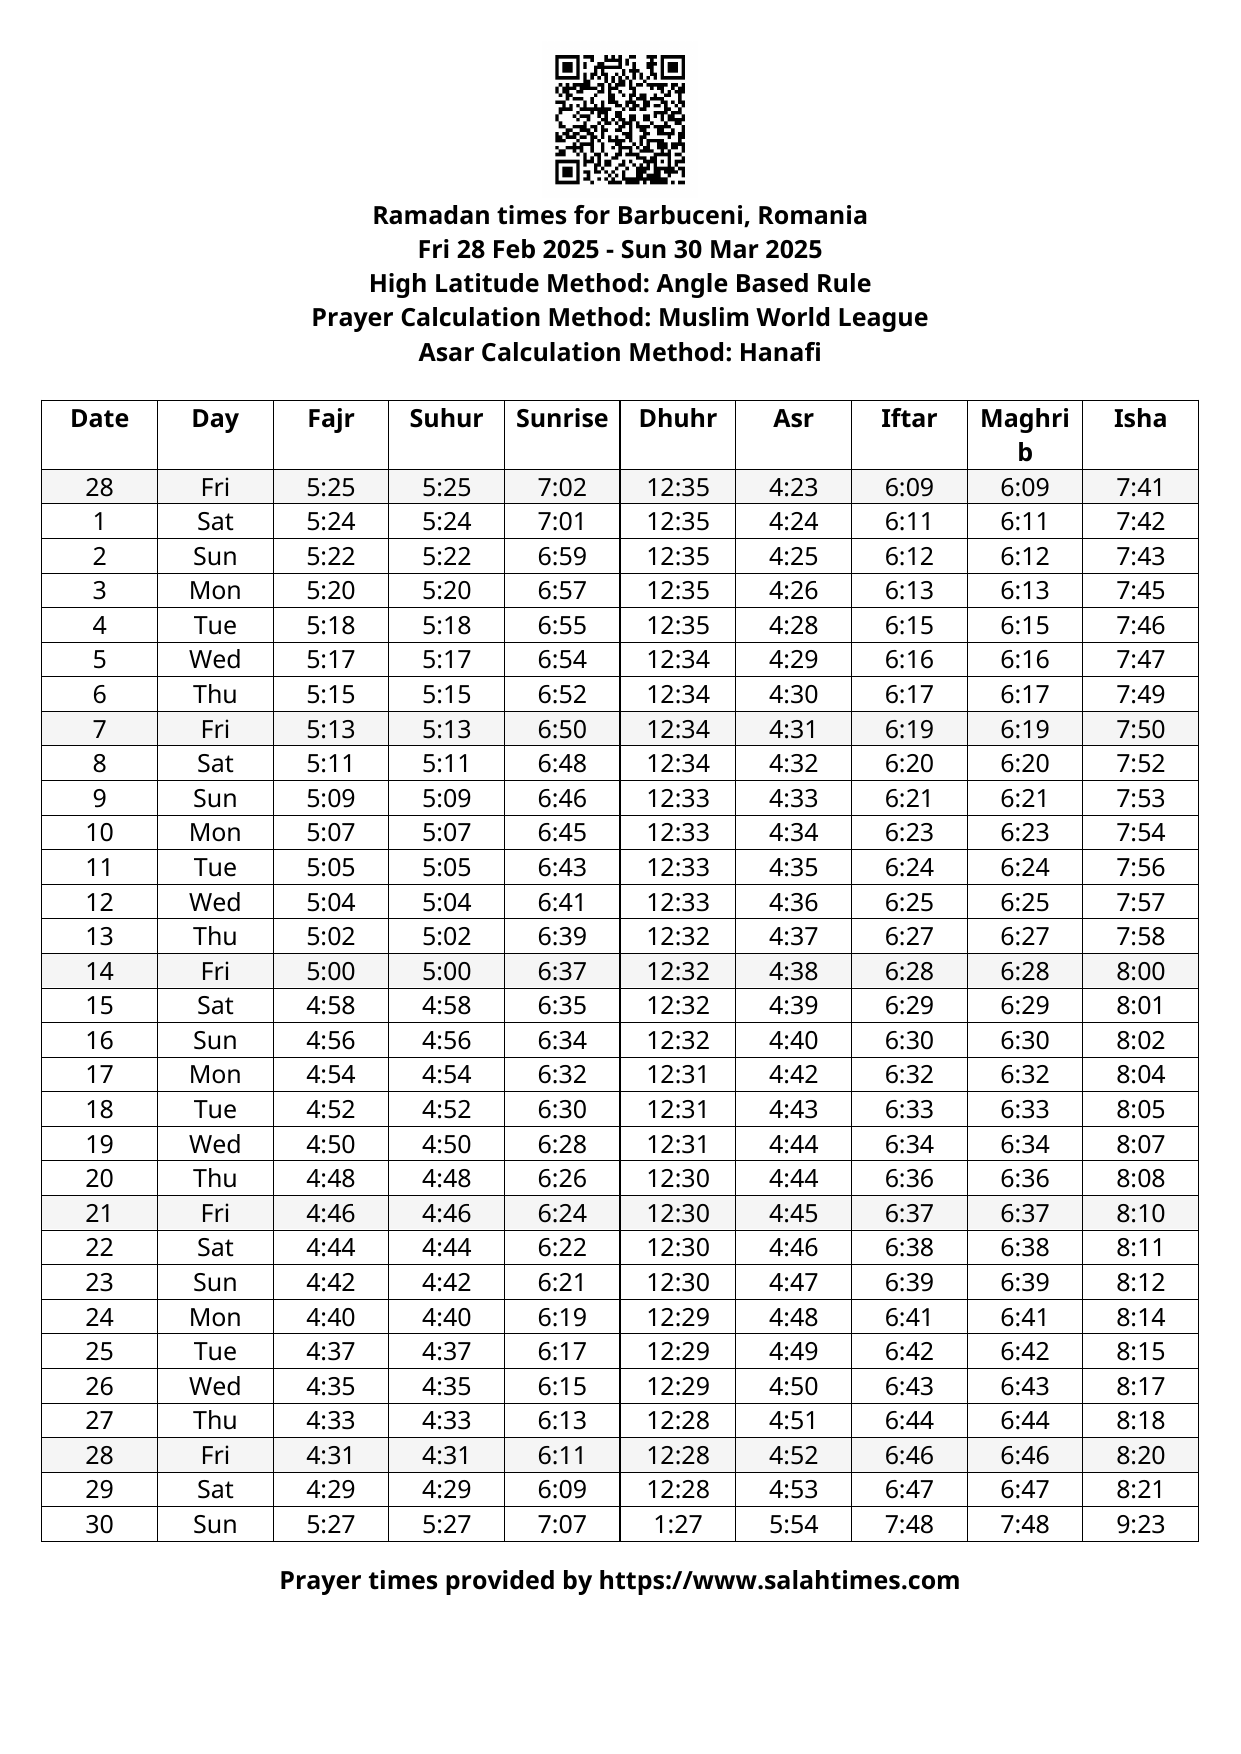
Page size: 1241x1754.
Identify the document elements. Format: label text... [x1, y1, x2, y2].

table_cell 4:33 [736, 781, 851, 814]
table_cell 5:20 [274, 574, 388, 607]
table_cell 6:33 [968, 1092, 1082, 1126]
table_cell 12:31 [621, 1058, 735, 1091]
table_cell Fri [158, 712, 273, 745]
table_cell Tue [158, 608, 273, 642]
table_cell 6:48 [505, 746, 619, 780]
table_cell 4:37 [389, 1334, 504, 1368]
table_cell 5:11 [274, 746, 388, 780]
text Asar Calculation Method: Hanafi [42, 334, 1198, 368]
table_cell 6:32 [505, 1058, 619, 1091]
table_cell 6:25 [968, 885, 1082, 918]
table_cell 4:40 [389, 1300, 504, 1333]
text Prayer Calculation Method: Muslim World League [42, 300, 1198, 334]
table_cell Sat [158, 504, 273, 538]
table_cell 12:31 [621, 1127, 735, 1160]
table_cell 5:13 [274, 712, 388, 745]
table_cell Tue [158, 1334, 273, 1368]
table_cell 6:47 [968, 1473, 1082, 1506]
table_cell 4:37 [274, 1334, 388, 1368]
table_cell Fri [158, 1196, 273, 1229]
table_cell 28 [42, 470, 157, 503]
table_cell 6:21 [505, 1265, 619, 1299]
table_cell 12:33 [621, 850, 735, 884]
table_cell Tue [158, 850, 273, 884]
table_cell 13 [42, 919, 157, 953]
table_cell 9 [42, 781, 157, 814]
table_cell 12:29 [621, 1369, 735, 1402]
table_cell 7:48 [968, 1507, 1082, 1541]
table_cell 4:52 [274, 1092, 388, 1126]
table_cell Sun [158, 1265, 273, 1299]
table_cell 4:53 [736, 1473, 851, 1506]
table_cell 12:29 [621, 1334, 735, 1368]
table_cell 29 [42, 1473, 157, 1506]
table_cell 1 [42, 504, 157, 538]
table_cell 6:13 [505, 1404, 619, 1437]
table_header Suhur [389, 401, 504, 469]
table_cell 6:43 [968, 1369, 1082, 1402]
table_cell 6:29 [968, 989, 1082, 1022]
table_cell 4:54 [389, 1058, 504, 1091]
table_cell 7:50 [1083, 712, 1198, 745]
table_cell 6:43 [505, 850, 619, 884]
table_cell 6:27 [852, 919, 967, 953]
table_cell 6:13 [852, 574, 967, 607]
table_cell 6:28 [505, 1127, 619, 1160]
table_cell 6:42 [852, 1334, 967, 1368]
table_header Maghrib [968, 401, 1082, 469]
table_cell 6:19 [852, 712, 967, 745]
table_cell 26 [42, 1369, 157, 1402]
table_cell 12:30 [621, 1231, 735, 1264]
table_cell 5:09 [274, 781, 388, 814]
table_cell 7:41 [1083, 470, 1198, 503]
table_cell 27 [42, 1404, 157, 1437]
table_cell 5:27 [389, 1507, 504, 1541]
table_cell 6:42 [968, 1334, 1082, 1368]
table_cell 4:38 [736, 954, 851, 987]
table_cell 4 [42, 608, 157, 642]
table_cell 6:47 [852, 1473, 967, 1506]
table_cell 6:27 [968, 919, 1082, 953]
table_cell 6:24 [505, 1196, 619, 1229]
table_cell 8:10 [1083, 1196, 1198, 1229]
table_cell 6:12 [968, 539, 1082, 572]
table_cell 6:17 [852, 677, 967, 711]
table_cell 15 [42, 989, 157, 1022]
table_cell 5:27 [274, 1507, 388, 1541]
table_cell 6:45 [505, 816, 619, 849]
table_cell 6:22 [505, 1231, 619, 1264]
table_cell 22 [42, 1231, 157, 1264]
table_cell 20 [42, 1161, 157, 1195]
table_cell 6:25 [852, 885, 967, 918]
table_cell 8:11 [1083, 1231, 1198, 1264]
text High Latitude Method: Angle Based Rule [42, 266, 1198, 300]
table_cell 11 [42, 850, 157, 884]
table_cell 4:56 [274, 1023, 388, 1057]
table_cell 12:35 [621, 470, 735, 503]
table_cell 4:58 [389, 989, 504, 1022]
table_cell 7:43 [1083, 539, 1198, 572]
table_cell Sat [158, 1231, 273, 1264]
table_cell 6:44 [852, 1404, 967, 1437]
table_cell 5:00 [389, 954, 504, 987]
table_cell 6:41 [505, 885, 619, 918]
table_cell 6:30 [852, 1023, 967, 1057]
table_cell 4:31 [736, 712, 851, 745]
table_cell 7:57 [1083, 885, 1198, 918]
table_cell 6:24 [852, 850, 967, 884]
table_cell 6:46 [852, 1438, 967, 1472]
table_cell 6:21 [852, 781, 967, 814]
table_cell 6:44 [968, 1404, 1082, 1437]
table_cell 7:53 [1083, 781, 1198, 814]
table_cell 6:32 [968, 1058, 1082, 1091]
table_cell 12:30 [621, 1196, 735, 1229]
table_cell 6:50 [505, 712, 619, 745]
table_cell 6:12 [852, 539, 967, 572]
table_cell 6:19 [505, 1300, 619, 1333]
table_cell 6:33 [852, 1092, 967, 1126]
table_cell 5:13 [389, 712, 504, 745]
table_cell 5:24 [274, 504, 388, 538]
table_cell 6 [42, 677, 157, 711]
table_cell 8:05 [1083, 1092, 1198, 1126]
table_cell 18 [42, 1092, 157, 1126]
table_cell 12:34 [621, 677, 735, 711]
table_cell 5:15 [274, 677, 388, 711]
table_cell 5:25 [389, 470, 504, 503]
table_cell 12:29 [621, 1300, 735, 1333]
table_cell 6:17 [968, 677, 1082, 711]
table_cell 4:34 [736, 816, 851, 849]
table_cell 5:17 [389, 643, 504, 676]
table_cell 4:44 [736, 1127, 851, 1160]
table_cell 4:39 [736, 989, 851, 1022]
table_cell 12:32 [621, 989, 735, 1022]
table_cell Mon [158, 816, 273, 849]
table_cell 4:56 [389, 1023, 504, 1057]
table_header Date [42, 401, 157, 469]
table_cell Sun [158, 1023, 273, 1057]
table_cell Mon [158, 1300, 273, 1333]
table_cell 4:35 [274, 1369, 388, 1402]
table_cell 2 [42, 539, 157, 572]
table_cell 23 [42, 1265, 157, 1299]
table_cell Wed [158, 885, 273, 918]
table_cell 4:31 [389, 1438, 504, 1472]
table_cell 6:29 [852, 989, 967, 1022]
table_cell 6:43 [852, 1369, 967, 1402]
table_cell Sun [158, 1507, 273, 1541]
table_cell 1:27 [621, 1507, 735, 1541]
table_cell 12:28 [621, 1404, 735, 1437]
table_cell 3 [42, 574, 157, 607]
table_cell 4:24 [736, 504, 851, 538]
table_cell 6:23 [968, 816, 1082, 849]
table_cell Sun [158, 539, 273, 572]
table_cell 12:35 [621, 608, 735, 642]
table_cell 21 [42, 1196, 157, 1229]
table_cell 4:35 [389, 1369, 504, 1402]
table_cell 4:42 [274, 1265, 388, 1299]
table_cell 5:00 [274, 954, 388, 987]
table_cell 6:34 [505, 1023, 619, 1057]
table_cell 6:11 [852, 504, 967, 538]
table_cell Wed [158, 1369, 273, 1402]
table_cell 6:37 [968, 1196, 1082, 1229]
table_cell 7:07 [505, 1507, 619, 1541]
table_cell 4:48 [389, 1161, 504, 1195]
table_header Isha [1083, 401, 1198, 469]
table_cell 8:21 [1083, 1473, 1198, 1506]
table_cell 12:28 [621, 1438, 735, 1472]
picture [542, 41, 699, 198]
table_cell 4:40 [274, 1300, 388, 1333]
table_cell 4:44 [736, 1161, 851, 1195]
table_cell 6:11 [968, 504, 1082, 538]
table_cell 14 [42, 954, 157, 987]
table_cell 8:07 [1083, 1127, 1198, 1160]
table_cell Thu [158, 677, 273, 711]
table_cell 6:13 [968, 574, 1082, 607]
table_cell 4:52 [389, 1092, 504, 1126]
table_cell 8:12 [1083, 1265, 1198, 1299]
table_cell 6:15 [968, 608, 1082, 642]
table_cell 8:17 [1083, 1369, 1198, 1402]
table_cell 7:58 [1083, 919, 1198, 953]
table_cell 12:34 [621, 712, 735, 745]
table_cell 12:31 [621, 1092, 735, 1126]
table_cell 4:48 [736, 1300, 851, 1333]
table_cell 5:04 [389, 885, 504, 918]
table_cell 7:56 [1083, 850, 1198, 884]
text Prayer times provided by https://www.salahtimes.com [42, 1563, 1198, 1597]
table_cell 6:23 [852, 816, 967, 849]
table_cell 4:30 [736, 677, 851, 711]
table_cell Wed [158, 643, 273, 676]
table_cell Sat [158, 746, 273, 780]
table_cell 12:28 [621, 1473, 735, 1506]
table_cell 4:42 [389, 1265, 504, 1299]
table_cell 4:46 [736, 1231, 851, 1264]
text Ramadan times for Barbuceni, Romania [42, 198, 1198, 232]
table_cell 6:09 [968, 470, 1082, 503]
table_cell 6:55 [505, 608, 619, 642]
table_cell 7:48 [852, 1507, 967, 1541]
table_cell 6:30 [968, 1023, 1082, 1057]
table_cell 6:19 [968, 712, 1082, 745]
table_header Dhuhr [621, 401, 735, 469]
table_cell 12:33 [621, 816, 735, 849]
table_cell 6:57 [505, 574, 619, 607]
table_cell 5:17 [274, 643, 388, 676]
table_cell 6:15 [505, 1369, 619, 1402]
table_cell 17 [42, 1058, 157, 1091]
table_cell 12:33 [621, 885, 735, 918]
table_cell 4:45 [736, 1196, 851, 1229]
table_cell 6:11 [505, 1438, 619, 1472]
table_cell 12:35 [621, 504, 735, 538]
table_cell 4:29 [274, 1473, 388, 1506]
table_cell 6:26 [505, 1161, 619, 1195]
table_cell 6:52 [505, 677, 619, 711]
table_cell 6:17 [505, 1334, 619, 1368]
table_header Sunrise [505, 401, 619, 469]
table_cell 5:05 [274, 850, 388, 884]
table_cell 6:20 [852, 746, 967, 780]
table_cell 4:46 [389, 1196, 504, 1229]
table_cell 16 [42, 1023, 157, 1057]
table_cell 8:08 [1083, 1161, 1198, 1195]
table_cell Mon [158, 574, 273, 607]
table_cell 8:04 [1083, 1058, 1198, 1091]
table_cell Sat [158, 989, 273, 1022]
table_cell 8:14 [1083, 1300, 1198, 1333]
table_cell 6:41 [852, 1300, 967, 1333]
table_header Iftar [852, 401, 967, 469]
table_cell 6:09 [852, 470, 967, 503]
table_cell 6:24 [968, 850, 1082, 884]
table_cell 5:07 [274, 816, 388, 849]
table_cell 12:30 [621, 1265, 735, 1299]
table_cell 4:40 [736, 1023, 851, 1057]
table_cell Fri [158, 954, 273, 987]
table_cell 5:22 [389, 539, 504, 572]
table_cell 4:36 [736, 885, 851, 918]
table_cell Thu [158, 919, 273, 953]
table_cell 6:35 [505, 989, 619, 1022]
table_cell 8:01 [1083, 989, 1198, 1022]
table_cell 6:37 [852, 1196, 967, 1229]
table_cell 12:33 [621, 781, 735, 814]
table_cell 12:35 [621, 574, 735, 607]
table_cell 6:30 [505, 1092, 619, 1126]
table_cell 6:36 [852, 1161, 967, 1195]
table_cell 12 [42, 885, 157, 918]
table_cell 4:25 [736, 539, 851, 572]
table_cell 12:32 [621, 919, 735, 953]
table_cell 8:18 [1083, 1404, 1198, 1437]
text Fri 28 Feb 2025 - Sun 30 Mar 2025 [42, 232, 1198, 266]
table_cell 5 [42, 643, 157, 676]
table_cell 8:00 [1083, 954, 1198, 987]
table_cell 8:20 [1083, 1438, 1198, 1472]
table_cell 6:28 [968, 954, 1082, 987]
table_cell Fri [158, 470, 273, 503]
table_cell 5:04 [274, 885, 388, 918]
table_cell 6:16 [968, 643, 1082, 676]
table_cell 5:02 [274, 919, 388, 953]
table_cell 6:09 [505, 1473, 619, 1506]
table_cell 19 [42, 1127, 157, 1160]
table_header Fajr [274, 401, 388, 469]
table_cell 6:36 [968, 1161, 1082, 1195]
table_cell 5:24 [389, 504, 504, 538]
table_cell 4:32 [736, 746, 851, 780]
table_cell 5:11 [389, 746, 504, 780]
table_cell 5:18 [274, 608, 388, 642]
table_cell 8 [42, 746, 157, 780]
table_cell 5:05 [389, 850, 504, 884]
table_cell 4:54 [274, 1058, 388, 1091]
table_cell 6:37 [505, 954, 619, 987]
table_cell 10 [42, 816, 157, 849]
table_cell 6:59 [505, 539, 619, 572]
table_cell 12:30 [621, 1161, 735, 1195]
table_cell 4:46 [274, 1196, 388, 1229]
table_cell 4:51 [736, 1404, 851, 1437]
table_cell 6:46 [968, 1438, 1082, 1472]
table_cell 12:32 [621, 1023, 735, 1057]
table_cell 6:38 [852, 1231, 967, 1264]
table_cell 7:54 [1083, 816, 1198, 849]
table_cell 6:41 [968, 1300, 1082, 1333]
table_cell 6:39 [505, 919, 619, 953]
table_cell Thu [158, 1404, 273, 1437]
table_cell 4:35 [736, 850, 851, 884]
table_cell 6:20 [968, 746, 1082, 780]
table_cell 5:09 [389, 781, 504, 814]
table_cell 7:52 [1083, 746, 1198, 780]
table_cell 5:22 [274, 539, 388, 572]
table_cell Thu [158, 1161, 273, 1195]
table_cell 28 [42, 1438, 157, 1472]
table_cell Sun [158, 781, 273, 814]
table_cell 4:31 [274, 1438, 388, 1472]
table_cell 4:43 [736, 1092, 851, 1126]
table_cell 6:16 [852, 643, 967, 676]
table_cell 8:02 [1083, 1023, 1198, 1057]
table_cell 4:29 [389, 1473, 504, 1506]
table_cell 7:46 [1083, 608, 1198, 642]
table_cell 8:15 [1083, 1334, 1198, 1368]
table_cell 6:28 [852, 954, 967, 987]
table_cell 4:28 [736, 608, 851, 642]
table_cell 5:07 [389, 816, 504, 849]
table_cell 4:50 [736, 1369, 851, 1402]
table_cell 6:15 [852, 608, 967, 642]
table_cell Sat [158, 1473, 273, 1506]
table_cell 6:39 [968, 1265, 1082, 1299]
table_cell 7:47 [1083, 643, 1198, 676]
table_cell 4:44 [274, 1231, 388, 1264]
table_cell 5:54 [736, 1507, 851, 1541]
table_cell Tue [158, 1092, 273, 1126]
table_cell 4:50 [389, 1127, 504, 1160]
table_cell 6:54 [505, 643, 619, 676]
table_header Asr [736, 401, 851, 469]
table_cell 12:34 [621, 746, 735, 780]
table_cell 25 [42, 1334, 157, 1368]
table_cell 4:33 [274, 1404, 388, 1437]
table_cell 7:02 [505, 470, 619, 503]
table_cell 5:18 [389, 608, 504, 642]
table_cell 5:20 [389, 574, 504, 607]
table_cell 4:26 [736, 574, 851, 607]
table_header Day [158, 401, 273, 469]
table_cell 4:44 [389, 1231, 504, 1264]
table_cell 24 [42, 1300, 157, 1333]
table_cell 30 [42, 1507, 157, 1541]
table_cell 4:42 [736, 1058, 851, 1091]
table_cell 7:49 [1083, 677, 1198, 711]
table_cell 6:46 [505, 781, 619, 814]
table_cell 4:37 [736, 919, 851, 953]
table_cell 6:34 [852, 1127, 967, 1160]
table_cell 12:32 [621, 954, 735, 987]
table_cell 7:42 [1083, 504, 1198, 538]
table_cell 12:35 [621, 539, 735, 572]
table_cell 6:38 [968, 1231, 1082, 1264]
table_cell 4:29 [736, 643, 851, 676]
table_cell 4:52 [736, 1438, 851, 1472]
table_cell 7:01 [505, 504, 619, 538]
table_cell 4:47 [736, 1265, 851, 1299]
table_cell 4:48 [274, 1161, 388, 1195]
table_cell 5:25 [274, 470, 388, 503]
table_cell 7 [42, 712, 157, 745]
table_cell 4:58 [274, 989, 388, 1022]
table_cell Wed [158, 1127, 273, 1160]
table_cell 6:34 [968, 1127, 1082, 1160]
table_cell 5:02 [389, 919, 504, 953]
table_cell Mon [158, 1058, 273, 1091]
table_cell 4:23 [736, 470, 851, 503]
table_cell 6:32 [852, 1058, 967, 1091]
table_cell 4:33 [389, 1404, 504, 1437]
table_cell 4:49 [736, 1334, 851, 1368]
table_cell 6:39 [852, 1265, 967, 1299]
table_cell 4:50 [274, 1127, 388, 1160]
table_cell 12:34 [621, 643, 735, 676]
table_cell 9:23 [1083, 1507, 1198, 1541]
table_cell Fri [158, 1438, 273, 1472]
table_cell 5:15 [389, 677, 504, 711]
table_cell 7:45 [1083, 574, 1198, 607]
table_cell 6:21 [968, 781, 1082, 814]
